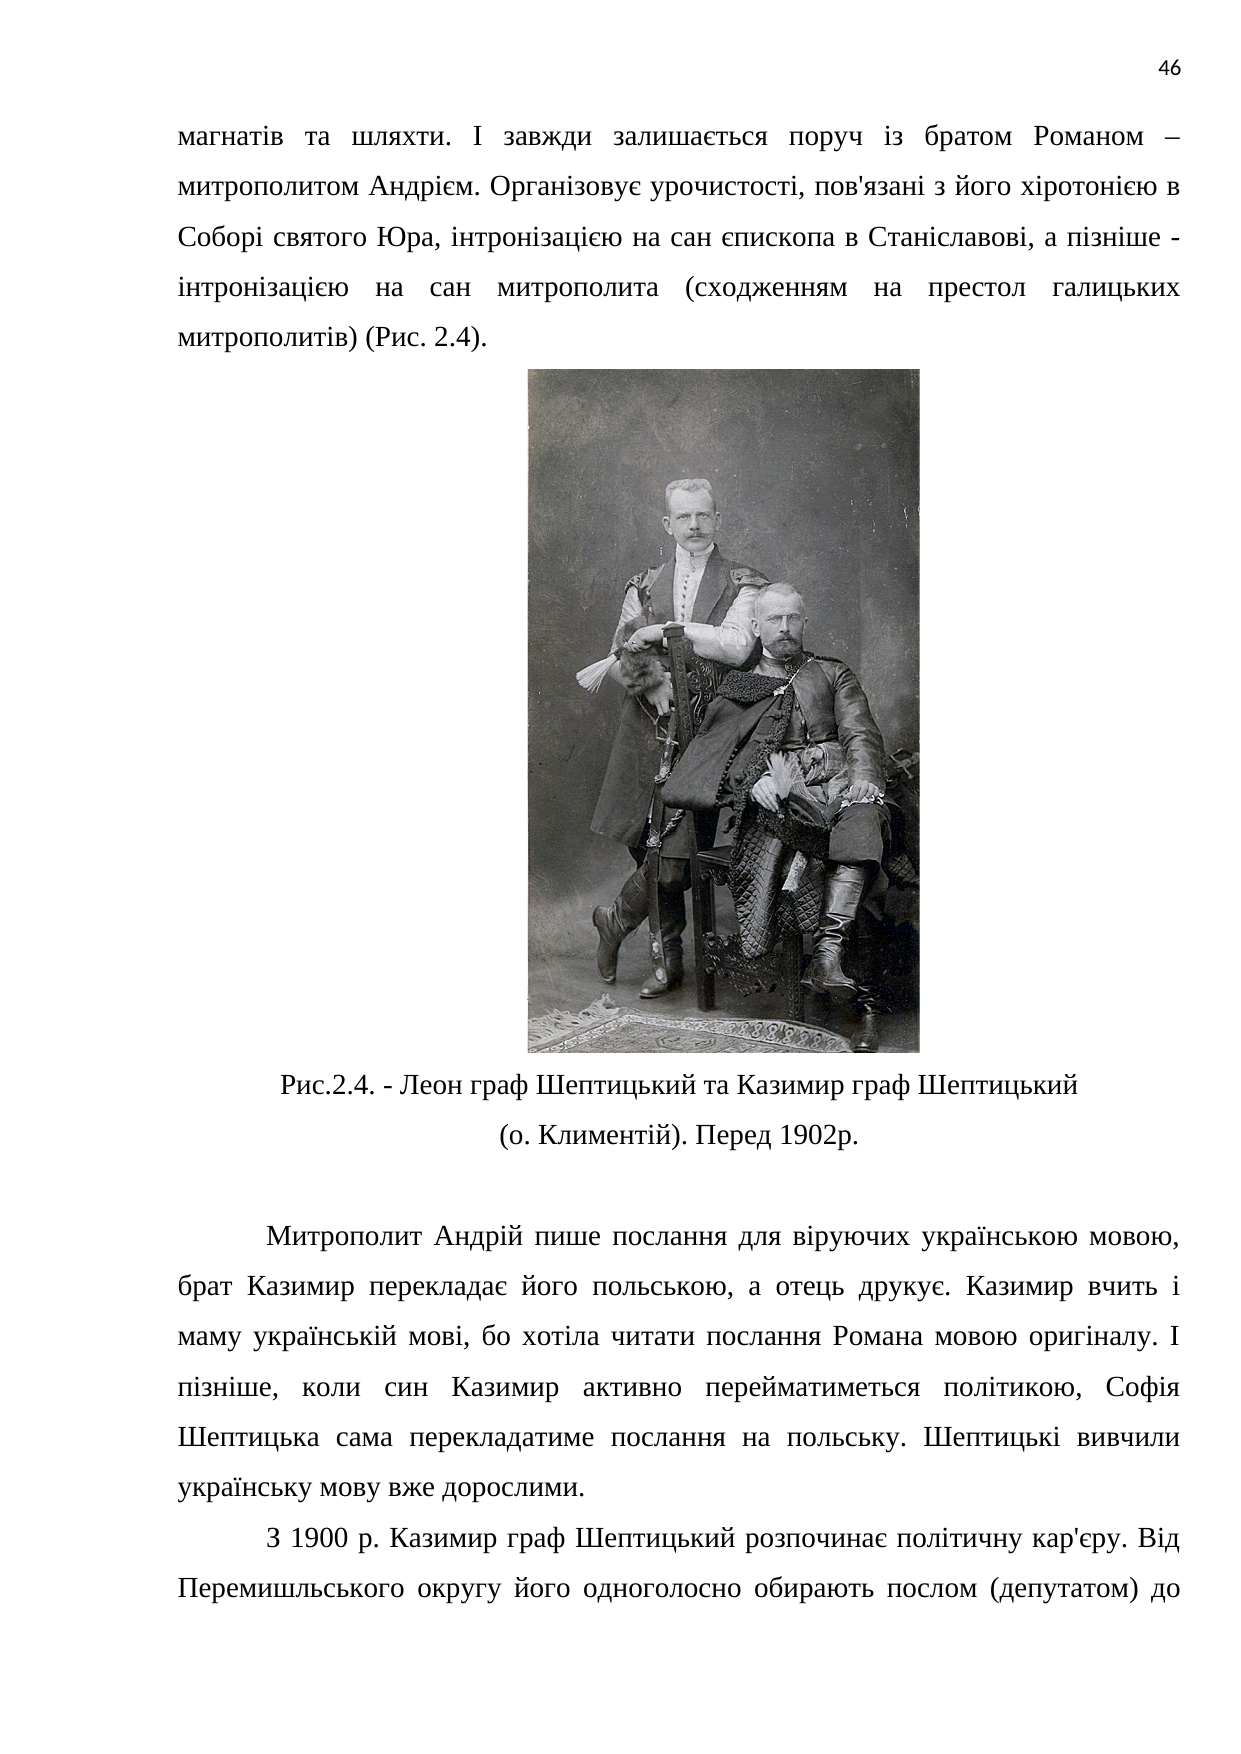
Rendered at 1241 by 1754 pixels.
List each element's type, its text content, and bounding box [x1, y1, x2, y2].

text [177, 1520, 1181, 1604]
picture [527, 369, 920, 1053]
text Рис.2.4. - Леон граф Шептицький та Казимир граф Шептицький [177, 1067, 1181, 1101]
text (о. Климентій). Перед 1902р. [177, 1117, 1181, 1151]
text Митрополит Андрій пише послання для віруючих українською мовою, брат Казимир перекладає його польською, а отець друкує. Казимир вчить і маму українській мові, бо хотіла читати послання Романа мовою оригіналу. І пізніше, коли син Казимир активно перейматиметься політикою, Софія Шептицька сама перекладатиме послання на польську. Шептицькі вивчили українську мову вже дорослими. [177, 1218, 1181, 1503]
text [177, 118, 1181, 353]
